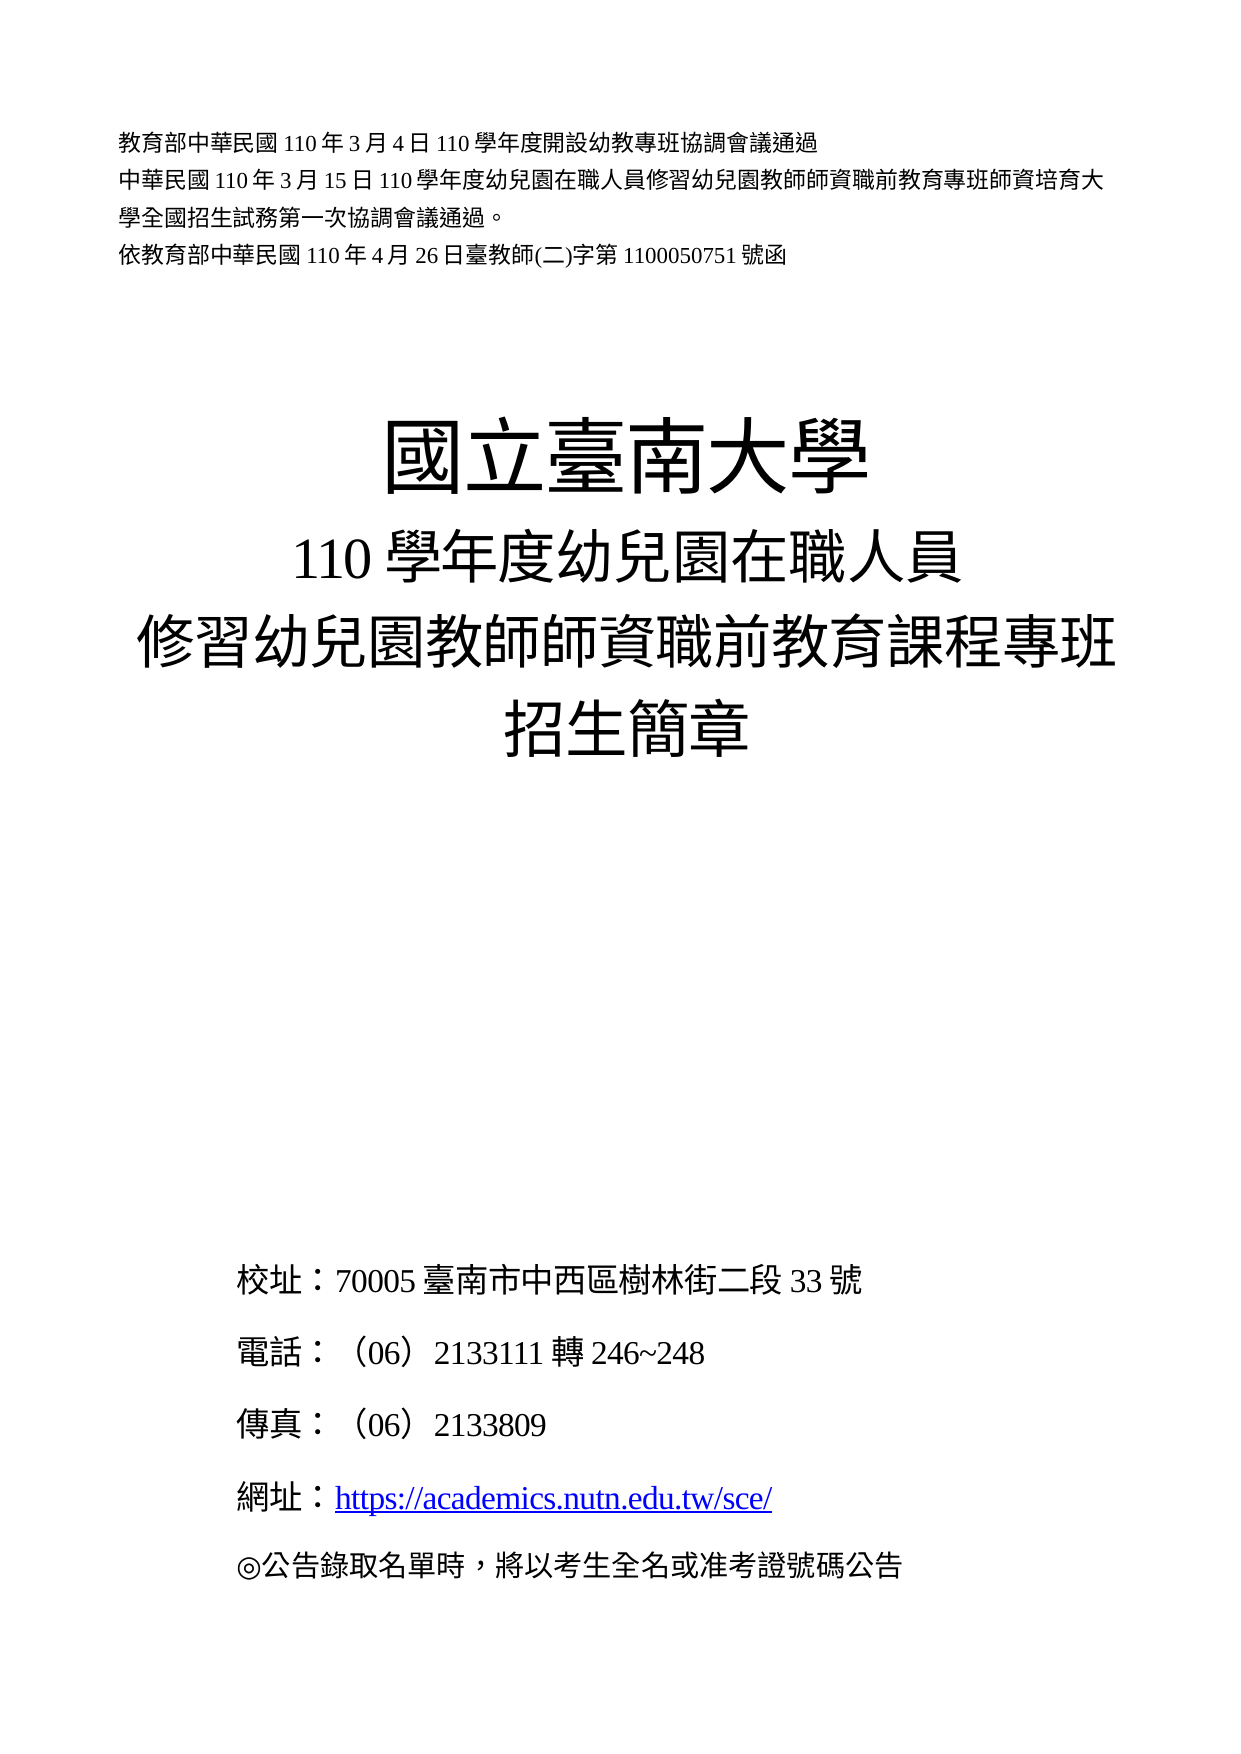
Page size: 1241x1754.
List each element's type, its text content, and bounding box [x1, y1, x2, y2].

text 網址：https://academics.nutn.edu.tw/sce/ [236, 1471, 1137, 1519]
text 中華民國110年3月15日110學年度幼兒園在職人員修習幼兒園教師師資職前教育專班師資培育大學全國招生試務第一次協調會議通過。 [118, 160, 1107, 235]
text ◎公告錄取名單時，將以考生全名或准考證號碼公告 [236, 1543, 1137, 1585]
text 110學年度幼兒園在職人員 [118, 511, 1137, 596]
text 傳真：（06）2133809 [236, 1398, 1137, 1446]
text 校址：70005臺南市中西區樹林街二段33號 [236, 1254, 1137, 1302]
text 修習幼兒園教師師資職前教育課程專班 [118, 596, 1137, 680]
text 國立臺南大學 [118, 391, 1137, 511]
text 招生簡章 [118, 680, 1137, 771]
text 教育部中華民國110年3月4日110學年度開設幼教專班協調會議通過 [118, 123, 1107, 160]
text 電話：（06）2133111轉246~248 [236, 1326, 1137, 1374]
text 依教育部中華民國110年4月26日臺教師(二)字第1100050751號函 [118, 235, 1095, 273]
